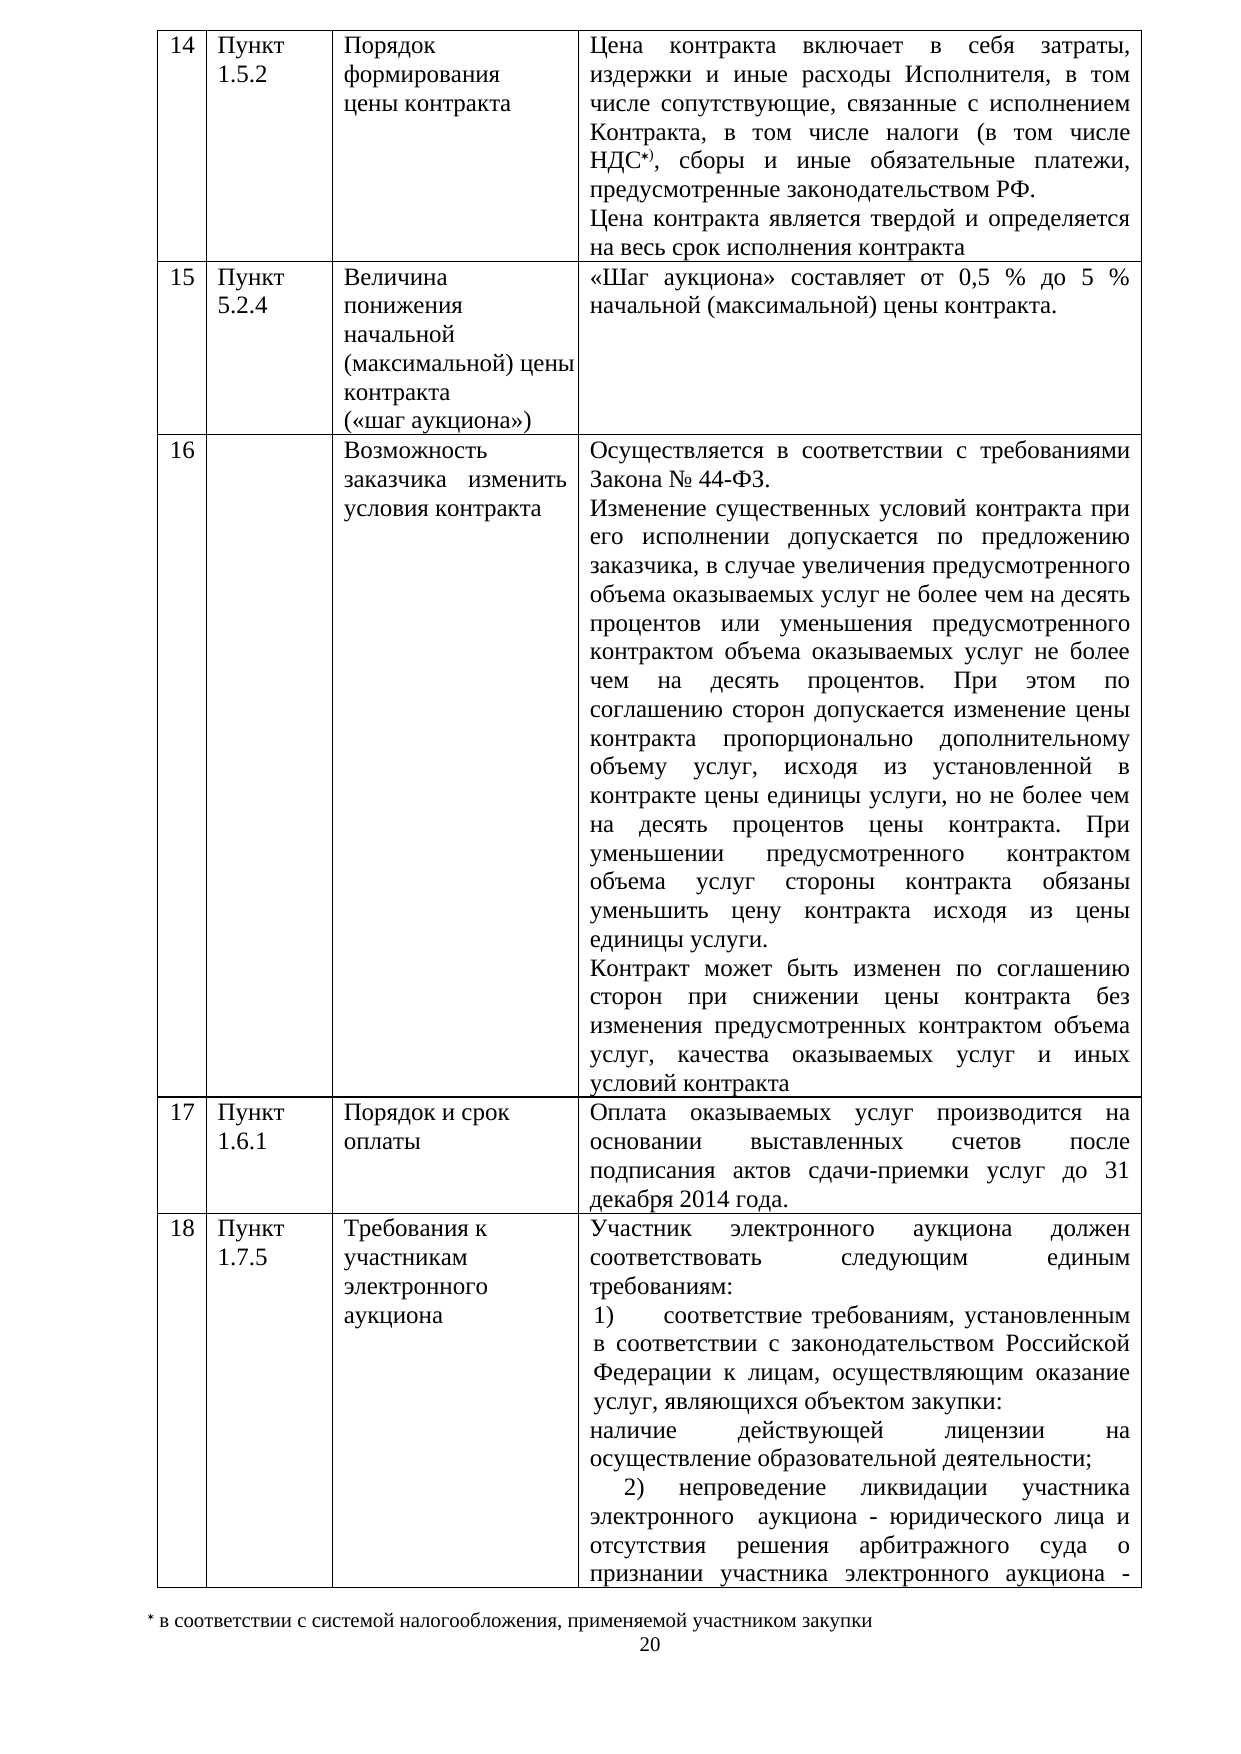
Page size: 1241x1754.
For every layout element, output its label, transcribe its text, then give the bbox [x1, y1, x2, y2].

table_cell Пункт 1.7.5 [207, 1214, 332, 1587]
table_cell 15 [158, 262, 206, 434]
table_cell Пункт 1.6.1 [207, 1098, 332, 1212]
table_cell Цена контракта включает в себя затраты, издержки и иные расходы Исполнителя, в том числе сопутствующие, связанные с исполнением Контракта, в том числе налоги (в том числе НДС), сборы и иные обязательные платежи, предусмотренные законодательством РФ. Цена контракта является твердой и определяется на весь срок исполнения контракта [579, 31, 1141, 261]
table_cell Возможность заказчика изменить условия контракта [333, 435, 578, 1096]
table_cell Оплата оказываемых услуг производится на основании выставленных счетов после подписания актов сдачи-приемки услуг до 31 декабря 2014 года. [579, 1098, 1141, 1212]
table_cell Пункт 5.2.4 [207, 262, 332, 434]
table_cell 17 [158, 1098, 206, 1212]
table_cell [207, 435, 332, 1096]
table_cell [333, 1214, 578, 1587]
table_cell Порядок формирования цены контракта [333, 31, 578, 261]
table_cell Величина понижения начальной (максимальной) цены контракта («шаг аукциона») [333, 262, 578, 434]
table_cell Пункт 1.5.2 [207, 31, 332, 261]
table_cell «Шаг аукциона» составляет от 0,5 % до 5 % начальной (максимальной) цены контракта. [579, 262, 1141, 434]
table_cell Осуществляется в соответствии с требованиями Закона № 44-ФЗ. Изменение существенных условий контракта при его исполнении допускается по предложению заказчика, в случае увеличения предусмотренного объема оказываемых услуг не более чем на десять процентов или уменьшения предусмотренного контрактом объема оказываемых услуг не более чем на десять процентов. При этом по соглашению сторон допускается изменение цены контракта пропорционально дополнительному объему услуг, исходя из установленной в контракте цены единицы услуги, но не более чем на десять процентов цены контракта. При уменьшении предусмотренного контрактом объема услуг стороны контракта обязаны уменьшить цену контракта исходя из цены единицы услуги. Контракт может быть изменен по соглашению сторон при снижении цены контракта без изменения предусмотренных контрактом объема услуг, качества оказываемых услуг и иных условий контракта [579, 435, 1141, 1096]
table_cell Порядок и срок оплаты [333, 1098, 578, 1212]
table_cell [579, 1214, 1141, 1587]
table_cell 14 [158, 31, 206, 261]
table_cell 18 [158, 1214, 206, 1587]
table_cell 16 [158, 435, 206, 1096]
